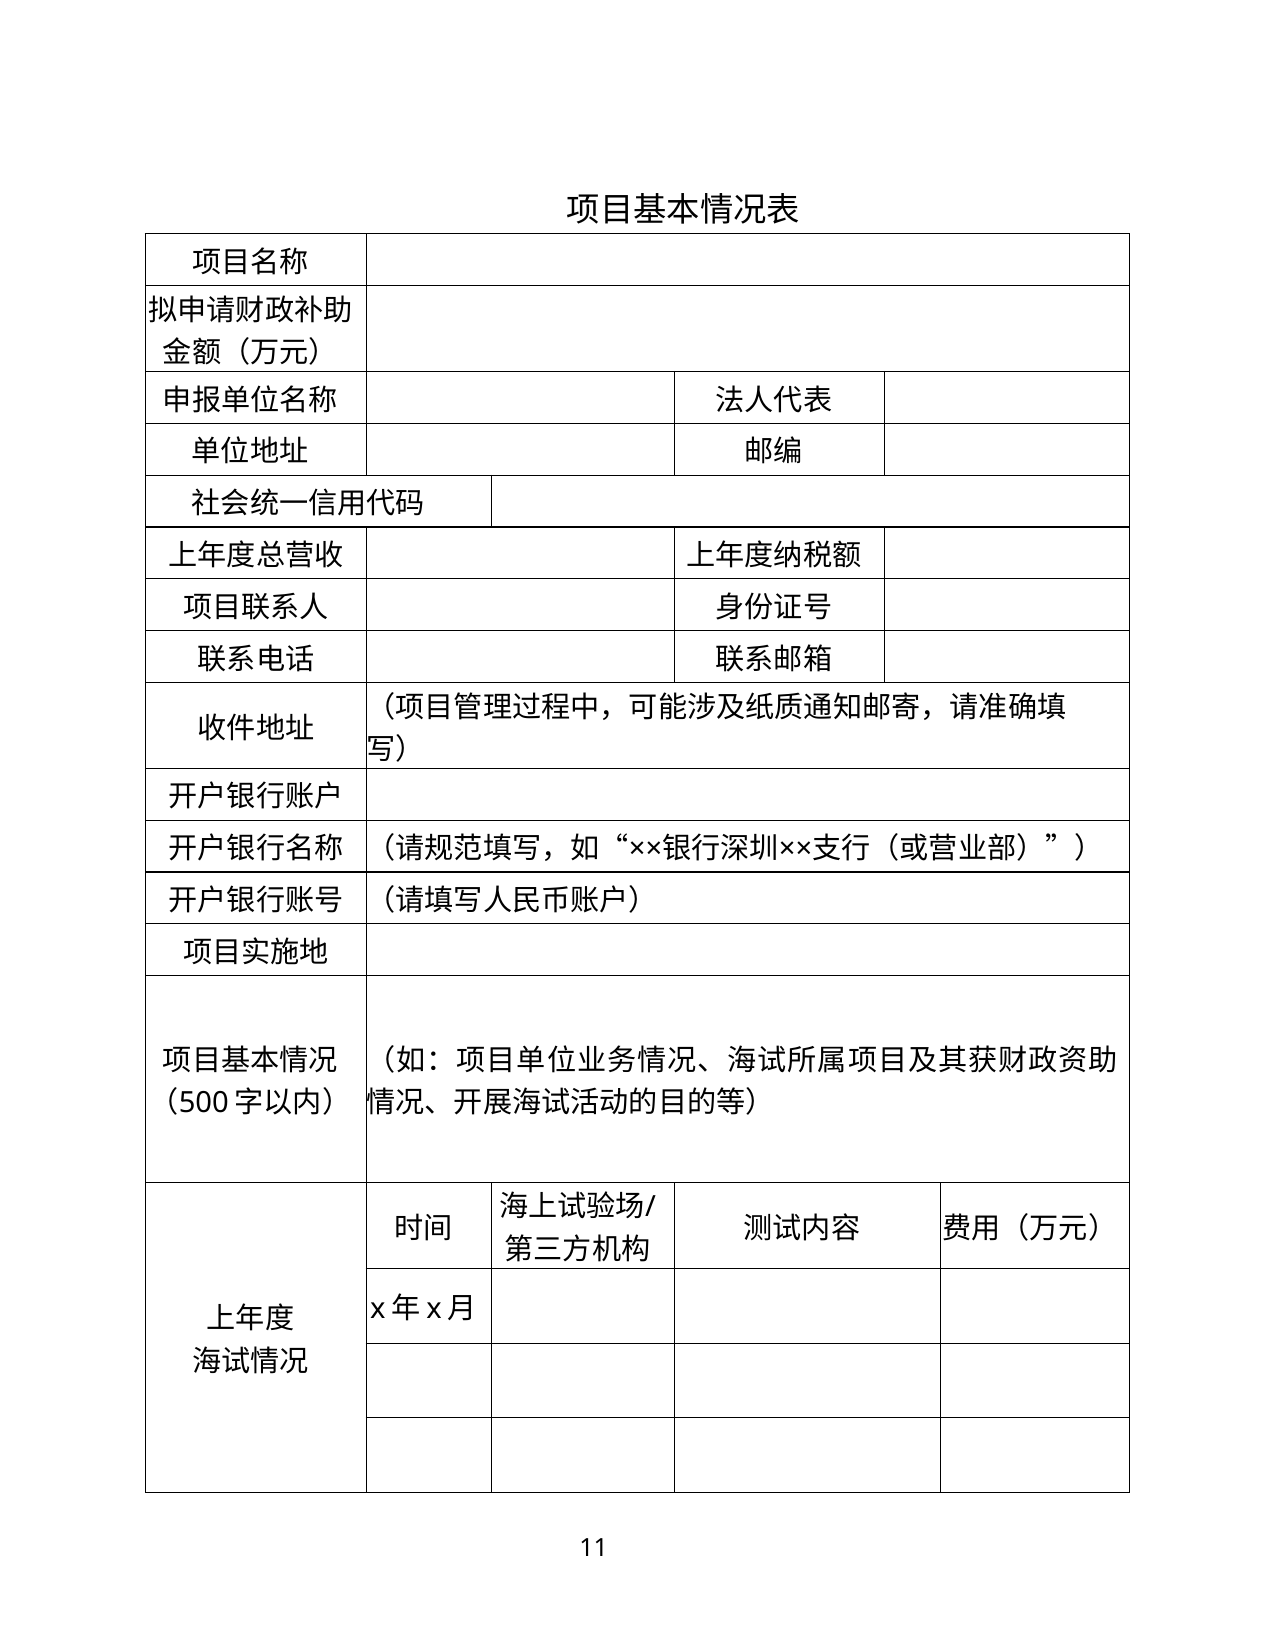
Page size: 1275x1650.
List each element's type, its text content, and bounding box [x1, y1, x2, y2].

table_cell （如：项目单位业务情况、海试所属项目及其获财政资助情况、开展海试活动的目的等） [367, 976, 1129, 1182]
table_cell 时间 [367, 1183, 491, 1268]
table_cell [367, 372, 674, 423]
table_cell 开户银行账号 [146, 873, 366, 923]
table_cell [367, 579, 674, 630]
table_cell 身份证号 [675, 579, 884, 630]
table_cell [941, 1344, 1129, 1417]
table_cell 社会统一信用代码 [146, 476, 491, 526]
table_cell （请填写人民币账户） [367, 873, 1129, 923]
table_cell [492, 476, 1129, 526]
table_cell 上年度纳税额 [675, 528, 884, 578]
table_cell 项目联系人 [146, 579, 366, 630]
table_cell 联系电话 [146, 631, 366, 682]
table_cell 申报单位名称 [146, 372, 366, 423]
table_cell 法人代表 [675, 372, 884, 423]
table_cell x年x月 [367, 1269, 491, 1342]
table_cell [367, 769, 1129, 819]
table_cell [675, 1418, 940, 1492]
table_cell 海上试验场/第三方机构 [492, 1183, 674, 1268]
table_cell 邮编 [675, 424, 884, 474]
table_cell 联系邮箱 [675, 631, 884, 682]
table_cell 项目基本情况 （500字以内） [146, 976, 366, 1182]
table_cell （请规范填写，如“××银行深圳××支行（或营业部）”） [367, 821, 1129, 871]
table_cell 拟申请财政补助金额（万元） [146, 286, 366, 371]
table_cell [492, 1344, 674, 1417]
text 项目基本情况表 [150, 175, 1125, 233]
table_header [367, 234, 1129, 285]
table_cell [941, 1418, 1129, 1492]
table_cell [367, 286, 1129, 371]
table_cell [675, 1344, 940, 1417]
table_cell 上年度 海试情况 [146, 1183, 366, 1492]
table_cell 收件地址 [146, 683, 366, 768]
table_cell 费用（万元） [941, 1183, 1129, 1268]
table_cell [367, 528, 674, 578]
table_cell 单位地址 [146, 424, 366, 474]
table_cell [367, 1344, 491, 1417]
table_cell [367, 1418, 491, 1492]
table_cell [885, 631, 1129, 682]
table_cell 开户银行名称 [146, 821, 366, 871]
table_cell 开户银行账户 [146, 769, 366, 819]
table_cell [941, 1269, 1129, 1342]
table_cell [885, 528, 1129, 578]
table_cell [885, 579, 1129, 630]
table_cell [885, 372, 1129, 423]
table_header 项目名称 [146, 234, 366, 285]
table_cell 项目实施地 [146, 924, 366, 975]
table_cell 上年度总营收 [146, 528, 366, 578]
table_cell [367, 424, 674, 474]
table_cell [885, 424, 1129, 474]
table_cell [367, 631, 674, 682]
table_cell [492, 1269, 674, 1342]
table_cell [492, 1418, 674, 1492]
table_cell [675, 1269, 940, 1342]
table_cell [367, 924, 1129, 975]
table_cell 测试内容 [675, 1183, 940, 1268]
table_cell （项目管理过程中，可能涉及纸质通知邮寄，请准确填写） [367, 683, 1129, 768]
